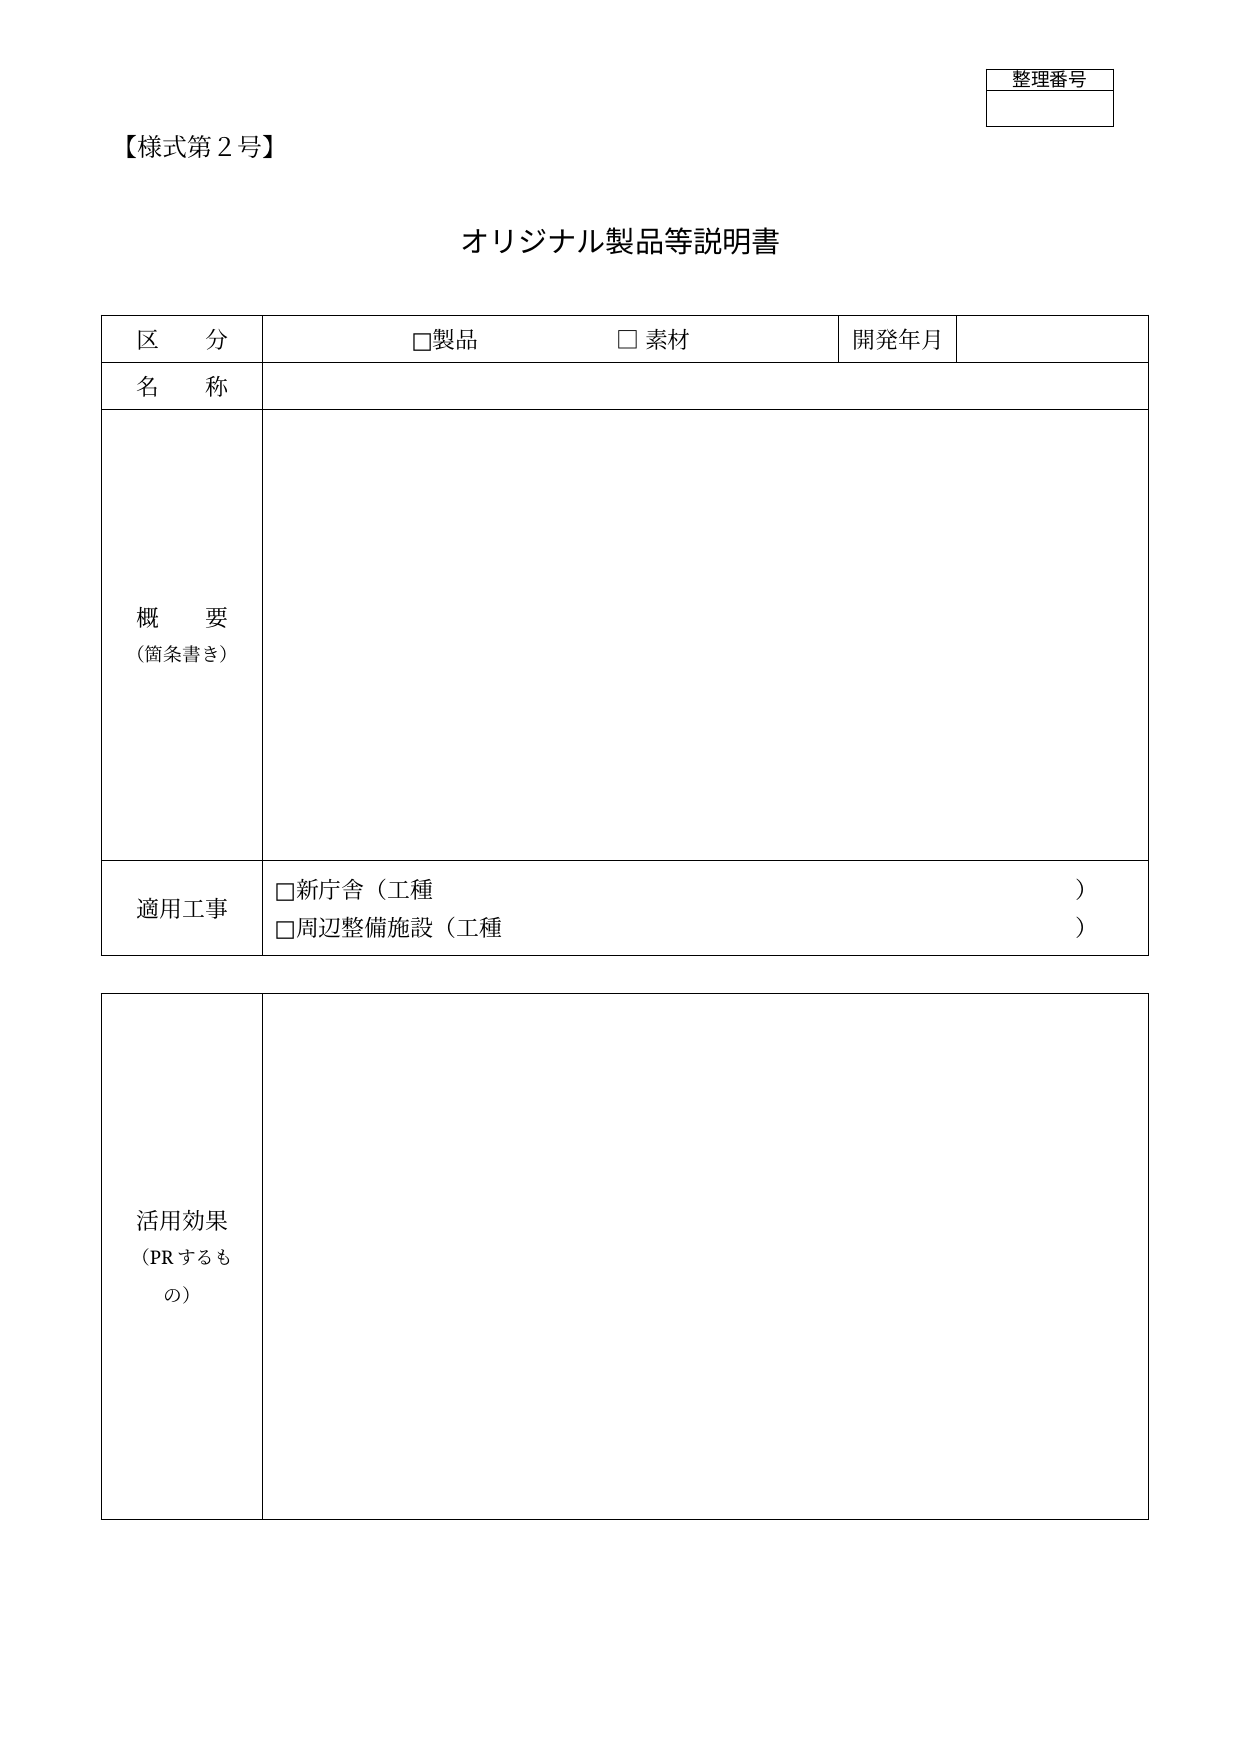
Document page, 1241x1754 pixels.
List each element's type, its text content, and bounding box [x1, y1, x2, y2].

table_header [263, 994, 1148, 1519]
table_header 区 分 [102, 316, 262, 362]
table_cell 名 称 [102, 363, 262, 409]
table_header 整理番号 [987, 70, 1113, 90]
table_cell [263, 410, 1148, 860]
table_cell 概 要 （箇条書き） [102, 410, 262, 860]
table_header □製品 □ 素材 [263, 316, 838, 362]
table_cell 適用工事 [102, 861, 262, 954]
table_cell [263, 363, 1148, 409]
text オリジナル製品等説明書 [112, 202, 1128, 277]
table_cell □新庁舎（工種 ） □周辺整備施設（工種 ） [263, 861, 1148, 954]
table_header 活用効果 （PRするもの） [102, 994, 262, 1519]
table_header 開発年月 [839, 316, 956, 362]
table_header [957, 316, 1148, 362]
table_cell [987, 91, 1113, 126]
text 【様式第２号】 [112, 127, 1128, 164]
